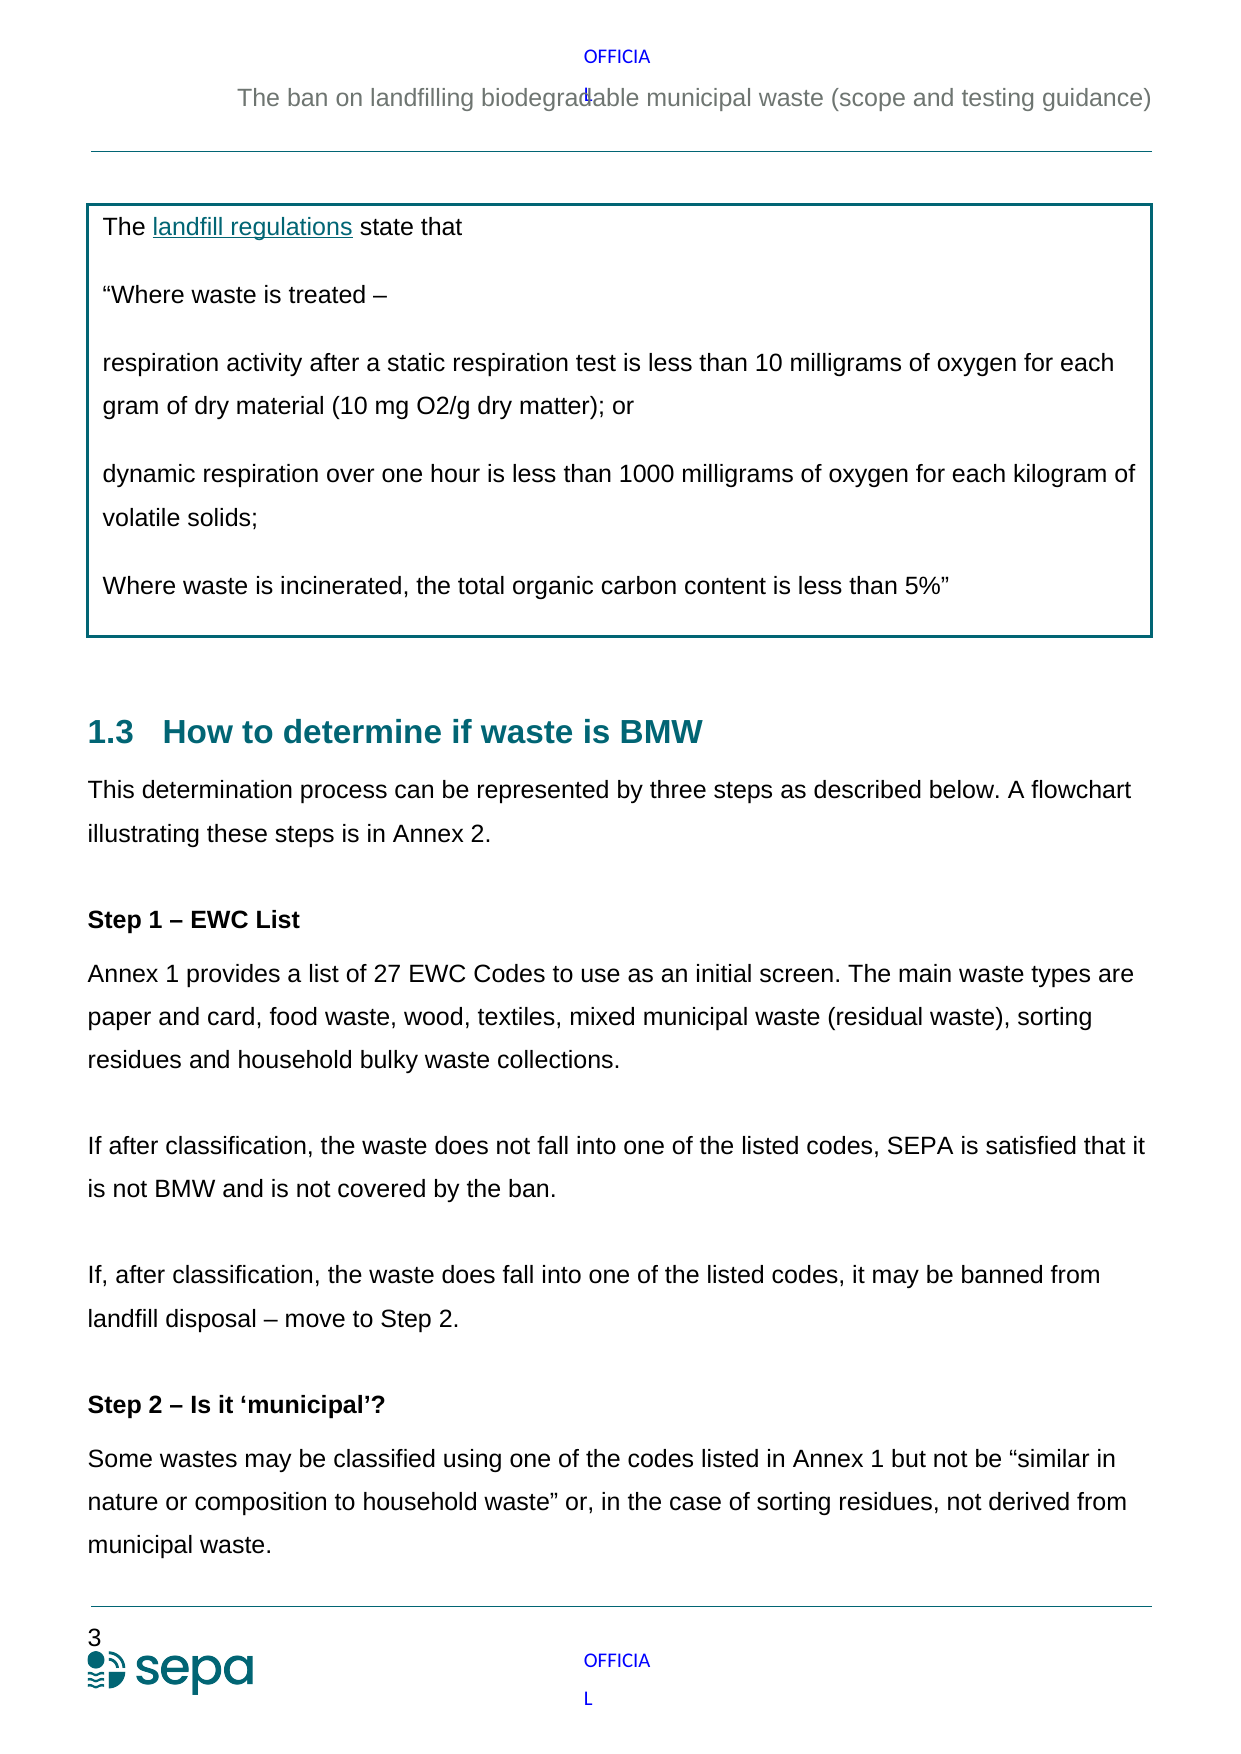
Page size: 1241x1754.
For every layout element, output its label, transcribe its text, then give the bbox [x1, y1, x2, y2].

text This determination process can be represented by three steps as described below. A flowchart illustrating these steps is in Annex 2. [87, 775, 1153, 847]
subtitle 1.3 How to determine if waste is BMW [87, 712, 1153, 750]
subtitle Step 2 – Is it ‘municipal’? [87, 1390, 1153, 1418]
picture [87, 1651, 253, 1695]
text Annex 1 provides a list of 27 EWC Codes to use as an initial screen. The main waste types are paper and card, food waste, wood, textiles, mixed municipal waste (residual waste), sorting residues and household bulky waste collections. [87, 958, 1153, 1073]
text If after classification, the waste does not fall into one of the listed codes, SEPA is satisfied that it is not BMW and is not covered by the ban. [87, 1131, 1153, 1203]
text Some wastes may be classified using one of the codes listed in Annex 1 but not be “similar in nature or composition to household waste” or, in the case of sorting residues, not derived from municipal waste. [87, 1443, 1153, 1558]
subtitle Step 1 – EWC List [87, 905, 1153, 933]
text If, after classification, the waste does fall into one of the listed codes, it may be banned from landfill disposal – move to Step 2. [87, 1260, 1153, 1332]
